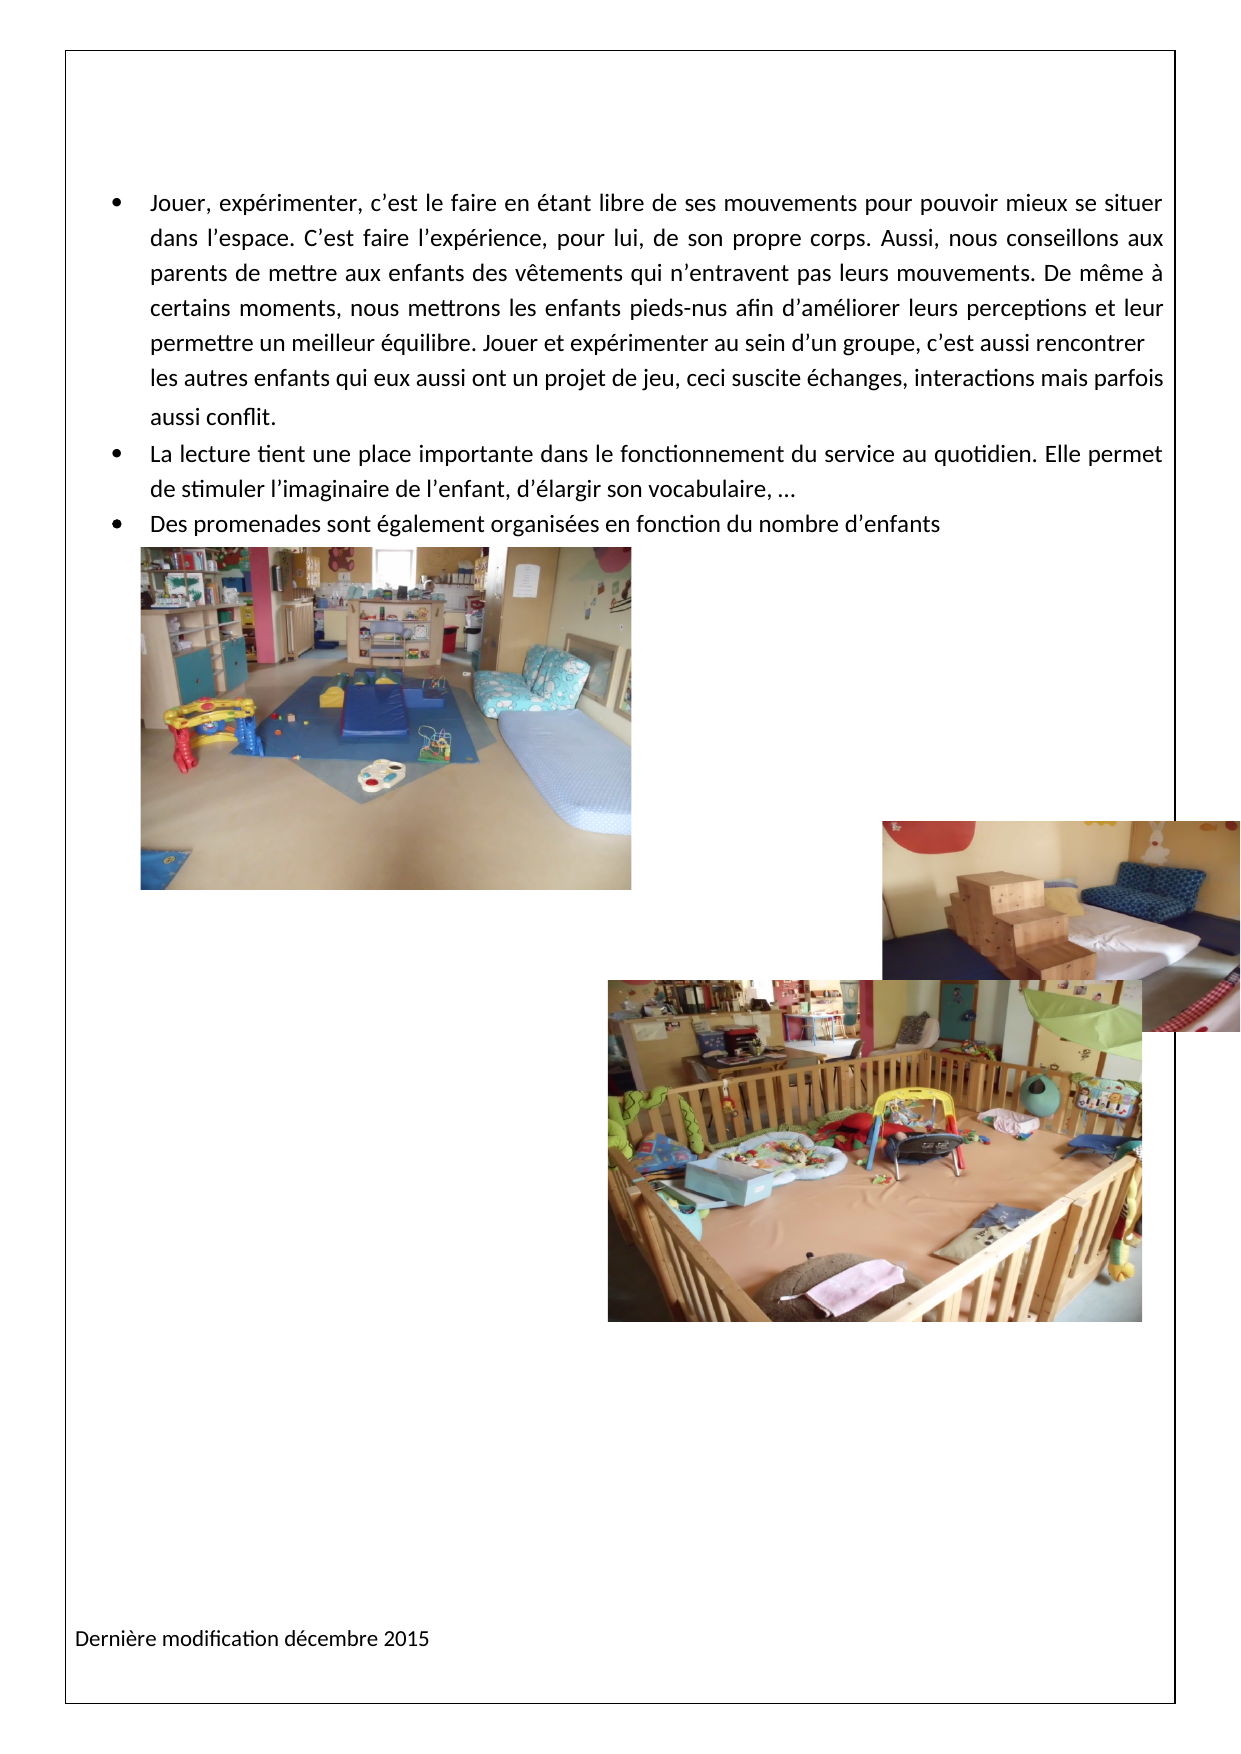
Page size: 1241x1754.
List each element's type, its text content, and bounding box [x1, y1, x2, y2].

list Jouer, expérimenter, c’est le faire en étant libre de ses mouvements pour pouvoir mieux se situer dans l’espace. C’est faire l’expérience, pour lui, de son propre corps. Aussi, nous conseillons aux parents de mettre aux enfants des vêtements qui n’entravent pas leurs mouvements. De même à certains moments, nous mettrons les enfants pieds-nus afin d’améliorer leurs perceptions et leur permettre un meilleur équilibre. Jouer et expérimenter au sein d’un groupe, c’est aussi rencontrer [112, 187, 1165, 357]
list les autres enfants qui eux aussi ont un projet de jeu, ceci suscite échanges, interactions mais parfois aussi conflit. [150, 362, 1165, 433]
list La lecture tient une place importante dans le fonctionnement du service au quotidien. Elle permet de stimuler l’imaginaire de l’enfant, d’élargir son vocabulaire, … [112, 438, 1165, 504]
picture [607, 821, 1241, 1322]
list Des promenades sont également organisées en fonction du nombre d’enfants [112, 508, 1165, 539]
picture [140, 547, 632, 890]
